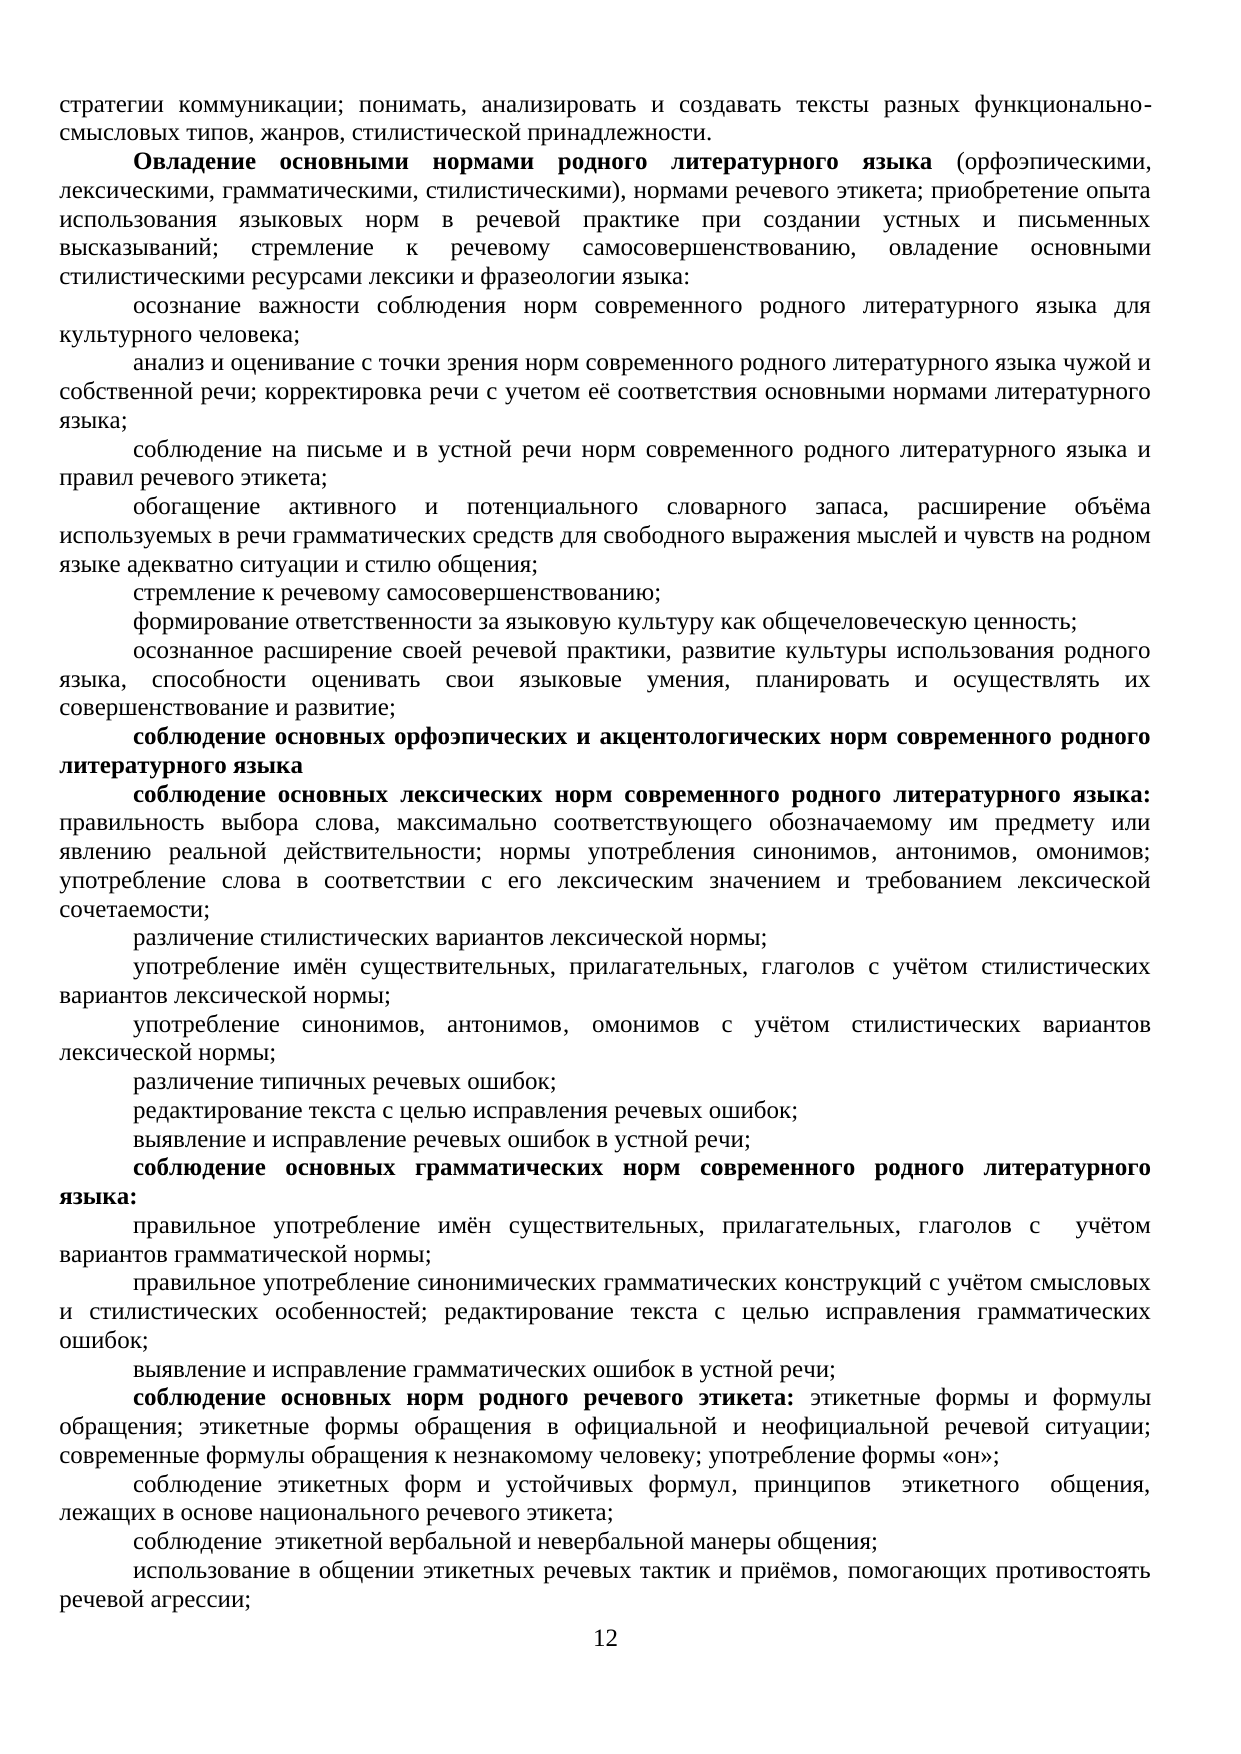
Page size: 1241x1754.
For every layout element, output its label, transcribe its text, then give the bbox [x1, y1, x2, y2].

text соблюдение на письме и в устной речи норм современного родного литературного языка и правил речевого этикета; [59, 434, 1152, 491]
text различение типичных речевых ошибок; [59, 1066, 1152, 1095]
text соблюдение основных орфоэпических и акцентологических норм современного родного литературного языка [59, 721, 1152, 779]
text соблюдение этикетной вербальной и невербальной манеры общения; [59, 1526, 1152, 1555]
text стремление к речевому самосовершенствованию; [59, 577, 1152, 606]
text соблюдение основных норм родного речевого этикета: этикетные формы и формулы обращения; этикетные формы обращения в официальной и неофициальной речевой ситуации; современные формулы обращения к незнакомому человеку; употребление формы «он»; [59, 1382, 1152, 1469]
text анализ и оценивание с точки зрения норм современного родного литературного языка чужой и собственной речи; корректировка речи с учетом её соответствия основными нормами литературного языка; [59, 347, 1152, 434]
text осознание важности соблюдения норм современного родного литературного языка для культурного человека; [59, 290, 1152, 347]
text Овладение основными нормами родного литературного языка (орфоэпическими, лексическими, грамматическими, стилистическими), нормами речевого этикета; приобретение опыта использования языковых норм в речевой практике при создании устных и письменных высказываний; стремление к речевому самосовершенствованию, овладение основными стилистическими ресурсами лексики и фразеологии языка: [59, 146, 1152, 290]
text использование в общении этикетных речевых тактик и приёмов‚ помогающих противостоять речевой агрессии; [59, 1555, 1152, 1612]
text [59, 89, 1152, 146]
text правильное употребление имён существительных, прилагательных, глаголов с учётом вариантов грамматической нормы; [59, 1210, 1152, 1267]
text правильное употребление синонимических грамматических конструкций с учётом смысловых и стилистических особенностей; редактирование текста с целью исправления грамматических ошибок; [59, 1267, 1152, 1354]
text формирование ответственности за языковую культуру как общечеловеческую ценность; [59, 606, 1152, 635]
text осознанное расширение своей речевой практики, развитие культуры использования родного языка, способности оценивать свои языковые умения, планировать и осуществлять их совершенствование и развитие; [59, 635, 1152, 721]
text различение стилистических вариантов лексической нормы; [59, 922, 1152, 951]
text выявление и исправление грамматических ошибок в устной речи; [59, 1354, 1152, 1382]
text соблюдение этикетных форм и устойчивых формул‚ принципов этикетного общения, лежащих в основе национального речевого этикета; [59, 1469, 1152, 1526]
text обогащение активного и потенциального словарного запаса, расширение объёма используемых в речи грамматических средств для свободного выражения мыслей и чувств на родном языке адекватно ситуации и стилю общения; [59, 491, 1152, 577]
text выявление и исправление речевых ошибок в устной речи; [59, 1124, 1152, 1152]
text соблюдение основных грамматических норм современного родного литературного языка: [59, 1152, 1152, 1210]
text редактирование текста с целью исправления речевых ошибок; [59, 1095, 1152, 1124]
text соблюдение основных лексических норм современного родного литературного языка: правильность выбора слова, максимально соответствующего обозначаемому им предмету или явлению реальной действительности; нормы употребления синонимов‚ антонимов‚ омонимов; употребление слова в соответствии с его лексическим значением и требованием лексической сочетаемости; [59, 779, 1152, 922]
text употребление синонимов, антонимов‚ омонимов с учётом стилистических вариантов лексической нормы; [59, 1009, 1152, 1066]
text употребление имён существительных, прилагательных, глаголов с учётом стилистических вариантов лексической нормы; [59, 951, 1152, 1009]
